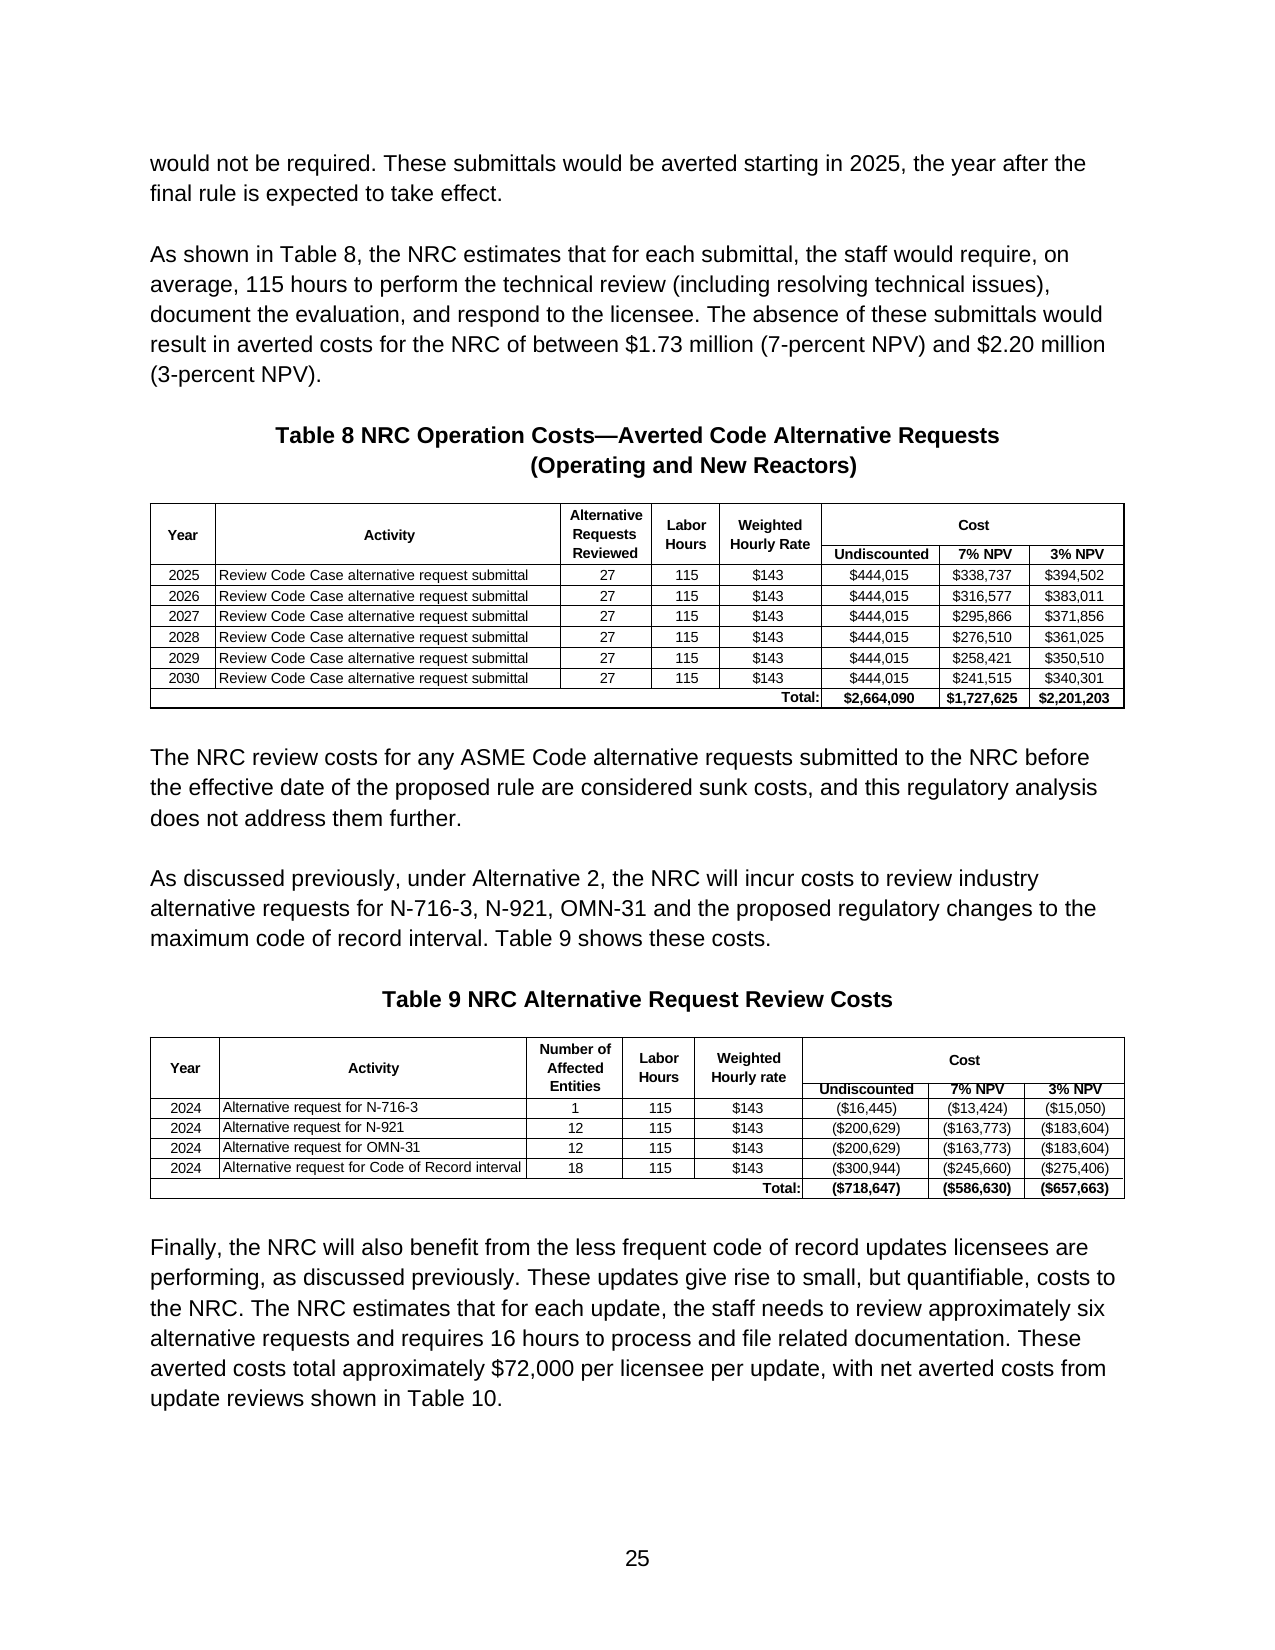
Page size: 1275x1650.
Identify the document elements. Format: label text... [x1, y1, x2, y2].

subtitle Table 9 NRC Alternative Request Review Costs [246, 986, 1029, 1012]
table_cell ($586,630) [929, 1179, 1024, 1198]
table_cell ($200,629) [803, 1139, 928, 1158]
table_cell $1,727,625 [940, 689, 1029, 707]
table_cell 115 [652, 669, 719, 688]
table_cell ($300,944) [803, 1159, 928, 1177]
table_cell Review Code Case alternative request submittal [216, 586, 560, 605]
table_cell ($200,629) [803, 1119, 928, 1138]
table_cell 3% NPV [1025, 1084, 1124, 1098]
table_cell $316,577 [940, 586, 1029, 605]
table_cell $444,015 [822, 606, 939, 626]
text As shown in Table 8, the NRC estimates that for each submittal, the staff would require, on average, 115 hours to perform the technical review (including resolving technical issues), document the evaluation, and respond to the licensee. The absence of these submittals would result in averted costs for the NRC of between $1.73 million (7-percent NPV) and $2.20 million (3-percent NPV). [150, 241, 1106, 388]
table_cell $361,025 [1030, 627, 1123, 647]
table_cell 2024 [151, 1099, 219, 1118]
table_cell $143 [695, 1119, 802, 1138]
table_cell 2029 [151, 648, 215, 668]
table_cell 115 [623, 1139, 694, 1158]
table_cell ($245,660) [929, 1159, 1024, 1177]
table_cell $241,515 [940, 669, 1029, 688]
table_cell $143 [720, 586, 821, 605]
table_cell ($718,647) [803, 1179, 928, 1198]
table_cell $143 [720, 565, 821, 584]
table_cell $143 [720, 627, 821, 647]
table_cell 115 [652, 565, 719, 584]
table_header Weighted Hourly Rate [720, 504, 821, 564]
table_cell 3% NPV [1030, 546, 1123, 564]
table_header Cost [803, 1038, 1124, 1082]
table_header Activity [220, 1038, 526, 1098]
table_cell Review Code Case alternative request submittal [216, 669, 560, 688]
table_cell 2025 [151, 565, 215, 584]
table_cell Alternative request for N-921 [220, 1119, 526, 1138]
text (Operating and New Reactors) [246, 452, 1141, 478]
table_cell $444,015 [822, 586, 939, 605]
table_cell Undiscounted [803, 1084, 928, 1098]
table_cell Review Code Case alternative request submittal [216, 606, 560, 626]
table_cell Review Code Case alternative request submittal [216, 648, 560, 668]
table_cell 7% NPV [929, 1084, 1024, 1098]
table_cell 27 [561, 586, 651, 605]
table_cell $2,664,090 [822, 689, 939, 707]
table_cell 115 [623, 1099, 694, 1118]
table_cell ($183,604) [1025, 1139, 1124, 1158]
table_cell ($15,050) [1025, 1099, 1124, 1118]
table_cell 2024 [151, 1119, 219, 1138]
table_cell ($657,663) [1025, 1178, 1124, 1198]
subtitle Table 8 NRC Operation Costs—Averted Code Alternative Requests [246, 422, 1029, 448]
table_cell $143 [695, 1159, 802, 1177]
table_cell ($183,604) [1025, 1119, 1124, 1138]
table_cell 27 [561, 669, 651, 688]
table_cell 2026 [151, 586, 215, 605]
table_header Cost [822, 504, 1123, 545]
table_cell 2030 [151, 669, 215, 688]
table_cell $276,510 [940, 627, 1029, 647]
table_cell $295,866 [940, 606, 1029, 626]
table_cell $383,011 [1030, 586, 1123, 605]
table_cell $2,201,203 [1030, 689, 1123, 707]
table_cell 115 [623, 1119, 694, 1138]
table_cell $350,510 [1030, 648, 1123, 668]
table_cell $444,015 [822, 565, 939, 584]
table_cell 2028 [151, 627, 215, 647]
table_cell Review Code Case alternative request submittal [216, 627, 560, 647]
table_cell 115 [652, 586, 719, 605]
table_cell Review Code Case alternative request submittal [216, 565, 560, 584]
table_cell 7% NPV [940, 546, 1029, 564]
table_cell 115 [652, 606, 719, 626]
table_header Year [151, 1038, 219, 1098]
table_cell 27 [561, 606, 651, 626]
table_cell Undiscounted [822, 546, 939, 564]
table_cell 2024 [151, 1159, 219, 1177]
table_cell $394,502 [1030, 565, 1123, 584]
table_header Year [151, 504, 215, 564]
text The NRC review costs for any ASME Code alternative requests submitted to the NRC before the effective date of the proposed rule are considered sunk costs, and this regulatory analysis does not address them further. [150, 744, 1112, 831]
table_cell $338,737 [940, 565, 1029, 584]
table_cell 2027 [151, 606, 215, 626]
table_cell $143 [720, 669, 821, 688]
table_header Activity [216, 504, 560, 564]
table_header Alternative Requests Reviewed [561, 504, 651, 564]
table_cell $258,421 [940, 648, 1029, 668]
table_cell $444,015 [822, 627, 939, 647]
table_cell 12 [527, 1139, 622, 1158]
table_cell $143 [695, 1139, 802, 1158]
table_cell 27 [561, 627, 651, 647]
table_cell ($163,773) [929, 1119, 1024, 1138]
table_cell 115 [652, 648, 719, 668]
table_cell Alternative request for N-716-3 [220, 1099, 526, 1118]
table_header Labor Hours [652, 504, 719, 564]
table_cell 27 [561, 648, 651, 668]
table_cell Alternative request for OMN-31 [220, 1139, 526, 1158]
table_cell 18 [527, 1159, 622, 1177]
table_cell 115 [652, 627, 719, 647]
table_header Number of Affected Entities [527, 1038, 622, 1098]
table_cell Total: [151, 689, 821, 707]
table_cell $143 [720, 648, 821, 668]
table_cell $143 [720, 606, 821, 626]
table_cell Total: [151, 1179, 802, 1198]
table_cell 2024 [151, 1139, 219, 1158]
table_cell 115 [623, 1159, 694, 1177]
table_cell $444,015 [822, 669, 939, 688]
table_cell Alternative request for Code of Record interval [220, 1159, 526, 1177]
table_cell $340,301 [1030, 669, 1123, 688]
table_header Labor Hours [623, 1038, 694, 1098]
text Finally, the NRC will also benefit from the less frequent code of record updates licensees are performing, as discussed previously. These updates give rise to small, but quantifiable, costs to the NRC. The NRC estimates that for each update, the staff needs to review approximately six alternative requests and requires 16 hours to process and file related documentation. These averted costs total approximately $72,000 per licensee per update, with net averted costs from update reviews shown in Table 10. [150, 1234, 1121, 1411]
table_cell 27 [561, 565, 651, 584]
table_cell 12 [527, 1119, 622, 1138]
table_cell 1 [527, 1099, 622, 1118]
table_cell $371,856 [1030, 606, 1123, 626]
table_cell ($13,424) [929, 1099, 1024, 1118]
table_cell $143 [695, 1099, 802, 1118]
text As discussed previously, under Alternative 2, the NRC will incur costs to review industry alternative requests for N-716-3, N-921, OMN-31 and the proposed regulatory changes to the maximum code of record interval. Table 9 shows these costs. [150, 865, 1142, 952]
table_cell ($275,406) [1025, 1159, 1124, 1177]
table_cell ($16,445) [803, 1099, 928, 1118]
table_cell $444,015 [822, 648, 939, 668]
table_header Weighted Hourly rate [695, 1038, 802, 1098]
text would not be required. These submittals would be averted starting in 2025, the year after the final rule is expected to take effect. [150, 150, 1121, 207]
table_cell ($163,773) [929, 1139, 1024, 1158]
